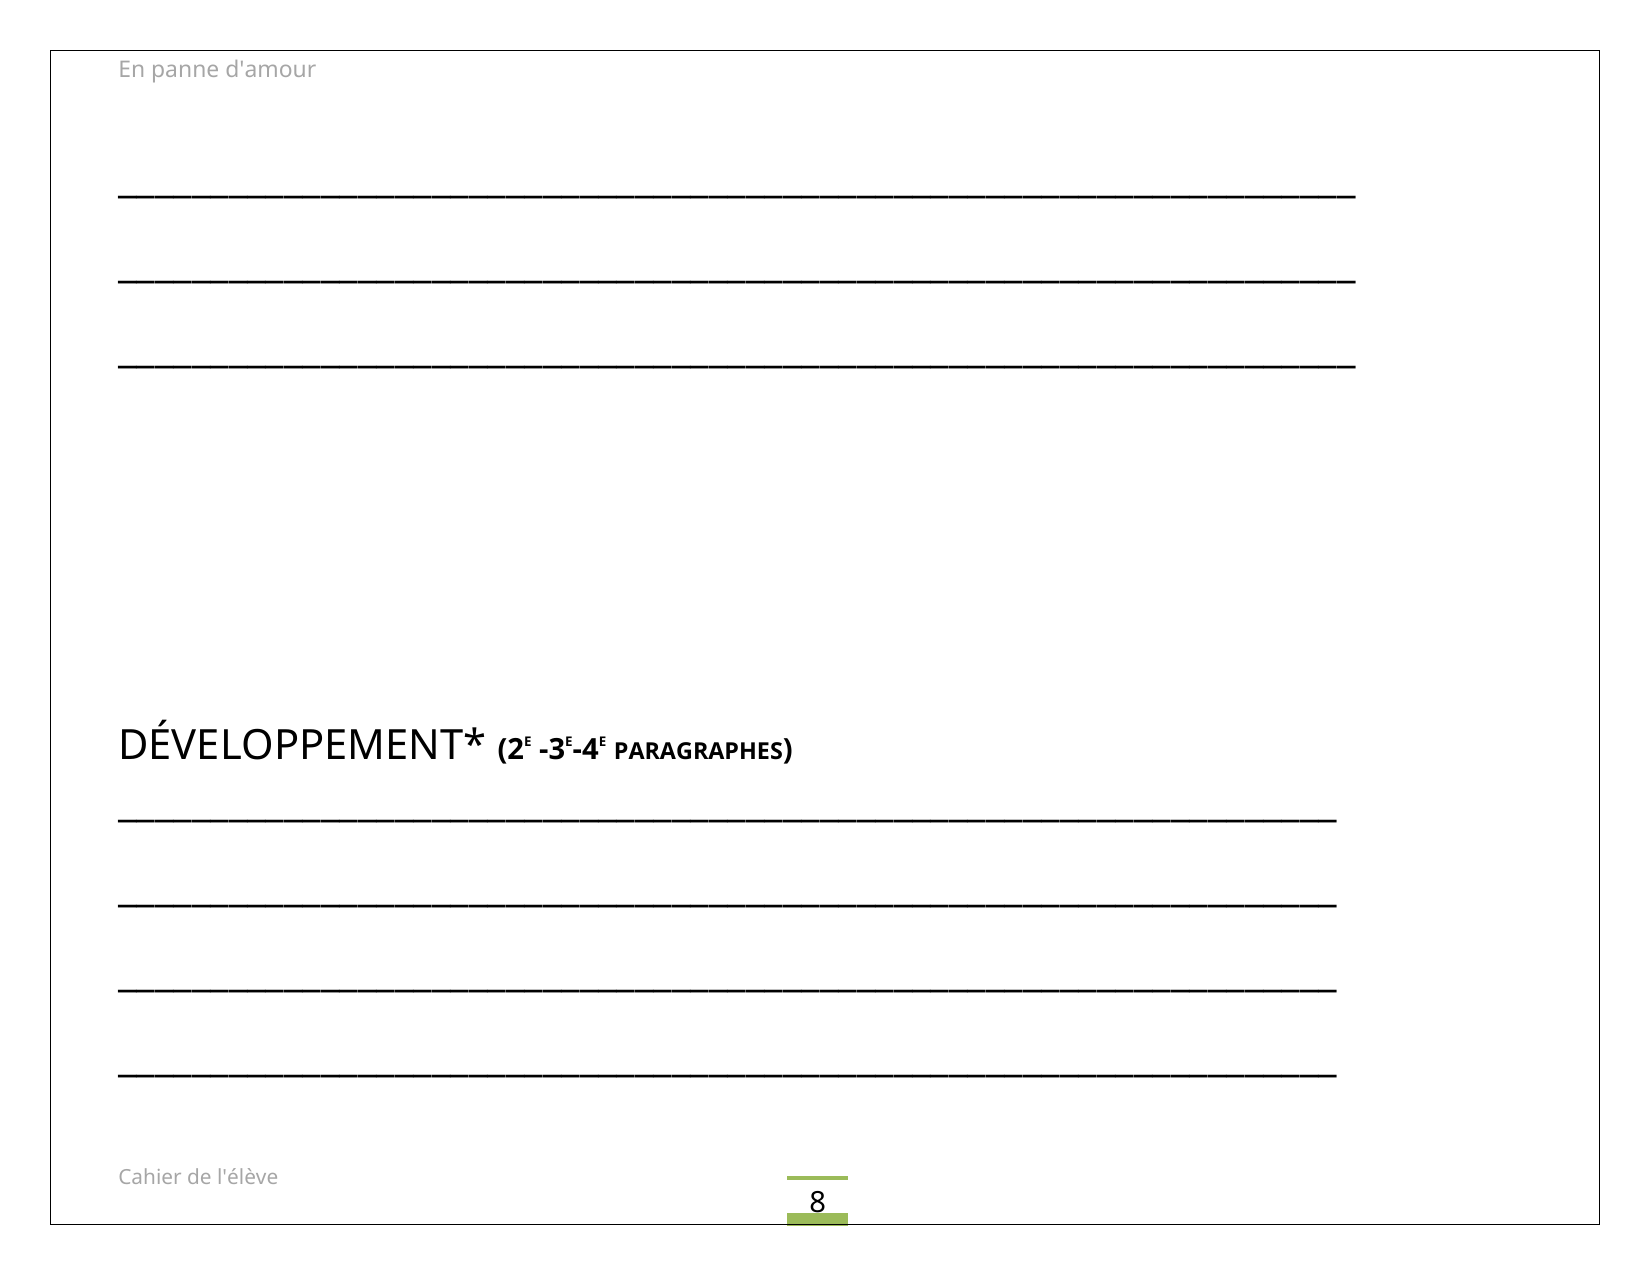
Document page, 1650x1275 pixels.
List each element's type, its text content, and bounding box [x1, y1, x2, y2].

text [118, 148, 1532, 204]
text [118, 233, 1532, 289]
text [118, 857, 1532, 914]
text DÉVELOPPEMENT* (2e -3e-4e paragraphes) [118, 715, 1532, 772]
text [118, 942, 1532, 999]
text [118, 318, 1532, 375]
text __________________________________________________________________ [118, 772, 1532, 829]
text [118, 1027, 1532, 1084]
